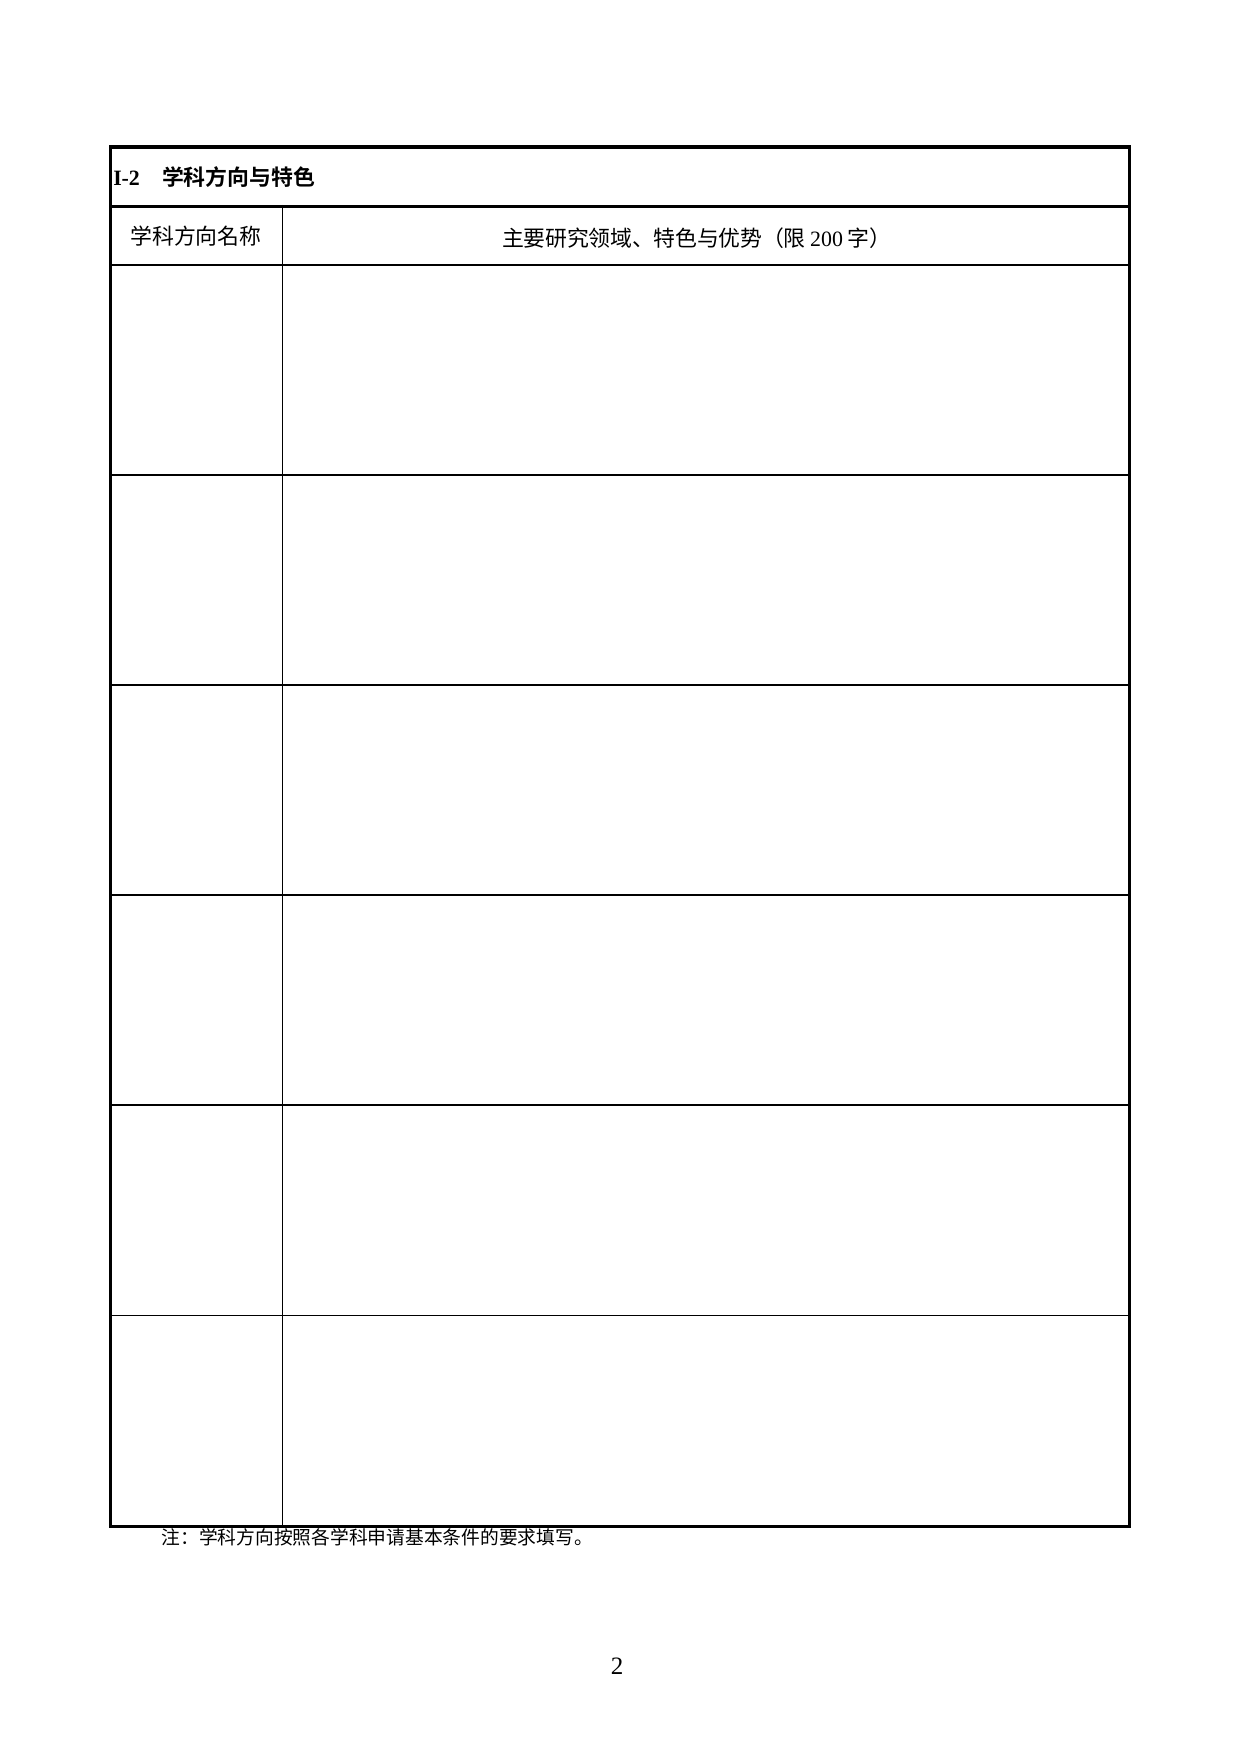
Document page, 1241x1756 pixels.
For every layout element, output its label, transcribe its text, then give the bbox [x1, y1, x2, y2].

table_cell [283, 896, 1128, 1104]
table_cell 主要研究领域、特色与优势（限200字） [283, 208, 1128, 264]
table_cell [283, 1106, 1128, 1314]
table_cell [112, 1316, 282, 1524]
table_cell [112, 686, 282, 894]
table_header I-2 学科方向与特色 [112, 149, 1128, 205]
table_cell [112, 476, 282, 684]
table_cell [112, 896, 282, 1104]
table_cell [283, 1316, 1128, 1524]
table_cell [112, 1106, 282, 1314]
table_cell [283, 686, 1128, 894]
table_cell [283, 476, 1128, 684]
table_cell 学科方向名称 [112, 208, 282, 264]
table_cell [283, 266, 1128, 474]
text 注：学科方向按照各学科申请基本条件的要求填写。 [161, 1528, 1134, 1549]
table_cell [112, 266, 282, 474]
